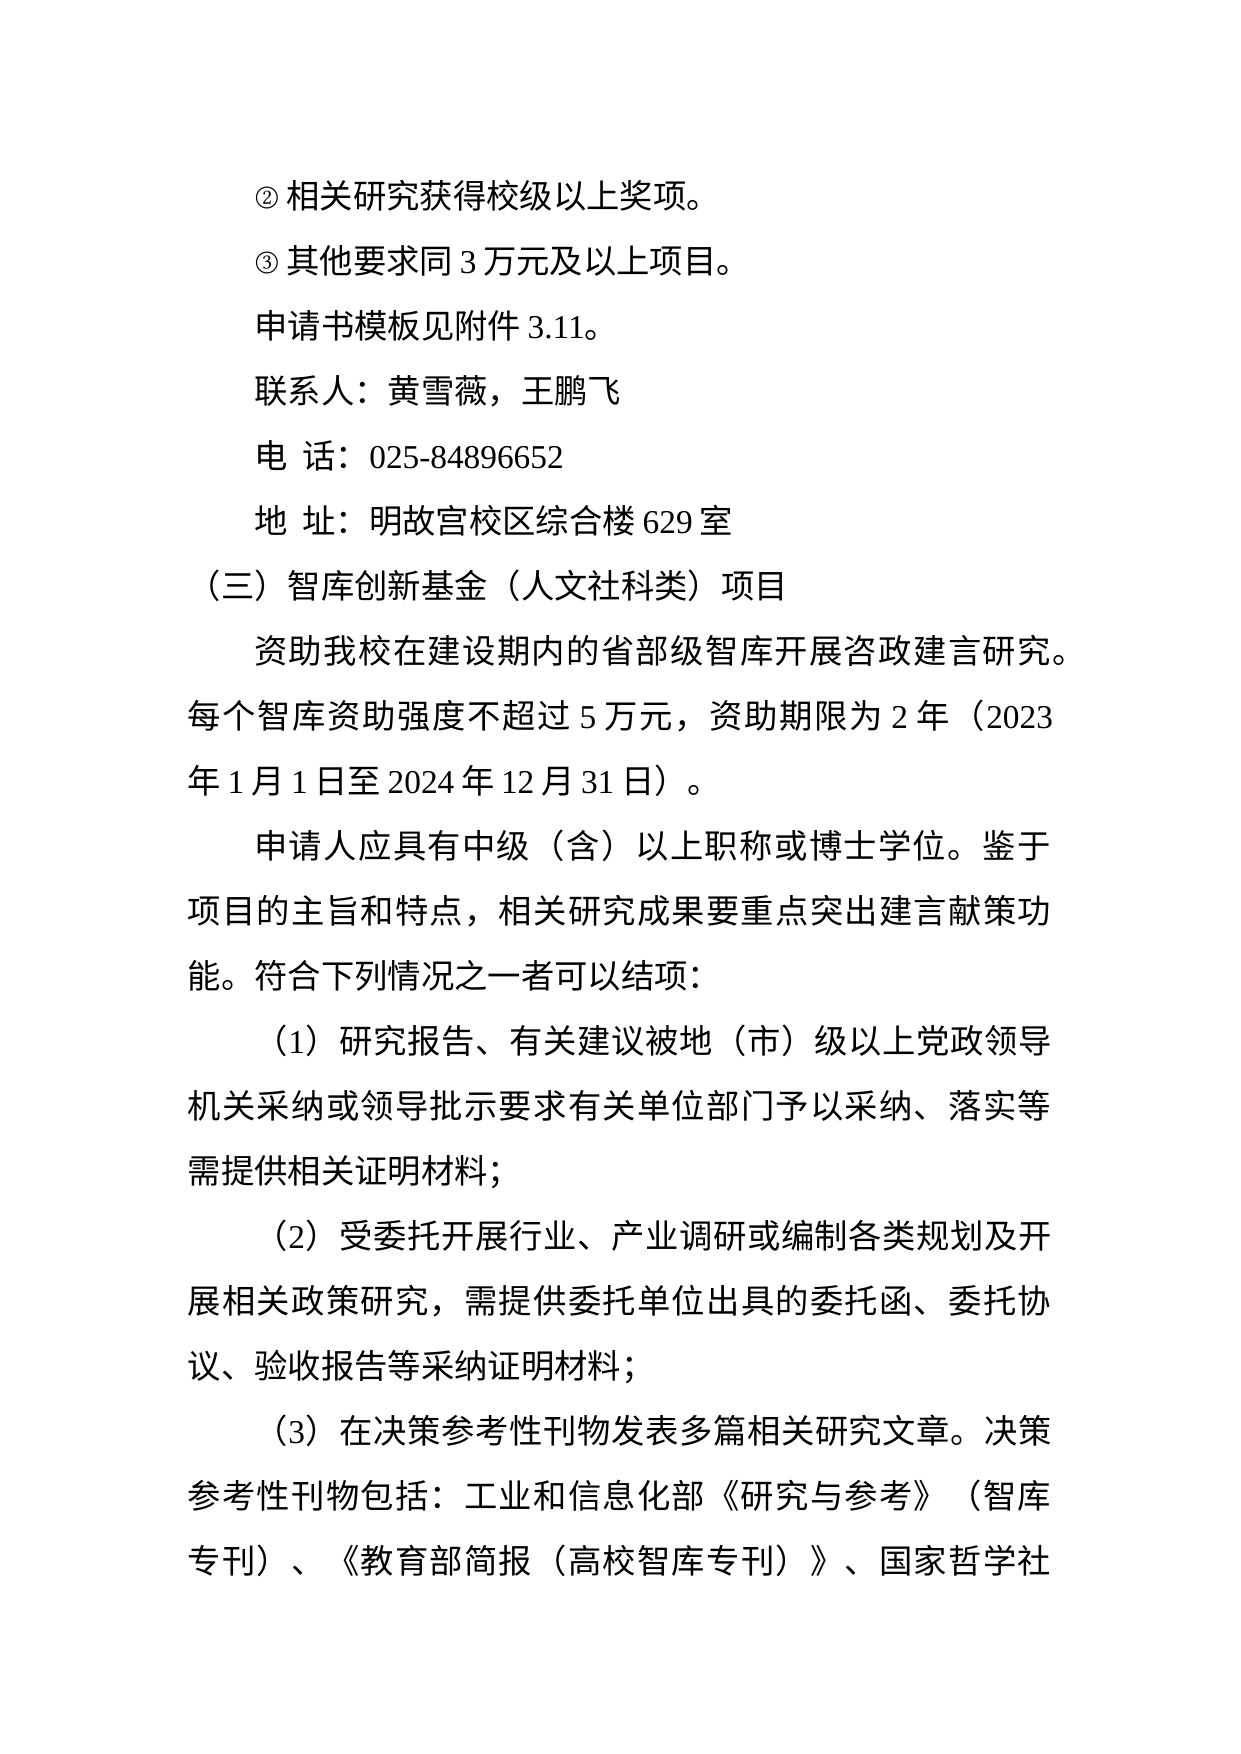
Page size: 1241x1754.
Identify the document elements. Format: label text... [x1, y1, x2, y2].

text （三）智库创新基金（人文社科类）项目 [187, 552, 1053, 617]
text 联系人：黄雪薇，王鹏飞 [187, 357, 1053, 422]
text 资助我校在建设期内的省部级智库开展咨政建言研究。每个智库资助强度不超过5万元，资助期限为2年（2023年1月1日至2024年12月31日）。 [187, 617, 1053, 812]
text （2）受委托开展行业、产业调研或编制各类规划及开展相关政策研究，需提供委托单位出具的委托函、委托协议、验收报告等采纳证明材料； [187, 1202, 1053, 1397]
text 地 址：明故宫校区综合楼629室 [187, 487, 1053, 552]
text 电 话：025-84896652 [187, 422, 1053, 487]
text ③其他要求同3万元及以上项目。 [187, 227, 1053, 292]
text ②相关研究获得校级以上奖项。 [187, 162, 1053, 227]
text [187, 1397, 1053, 1592]
text 申请书模板见附件3.11。 [187, 292, 1053, 357]
text （1）研究报告、有关建议被地（市）级以上党政领导机关采纳或领导批示要求有关单位部门予以采纳、落实等，需提供相关证明材料； [187, 1007, 1053, 1202]
text 申请人应具有中级（含）以上职称或博士学位。鉴于项目的主旨和特点，相关研究成果要重点突出建言献策功能。符合下列情况之一者可以结项： [187, 812, 1053, 1007]
